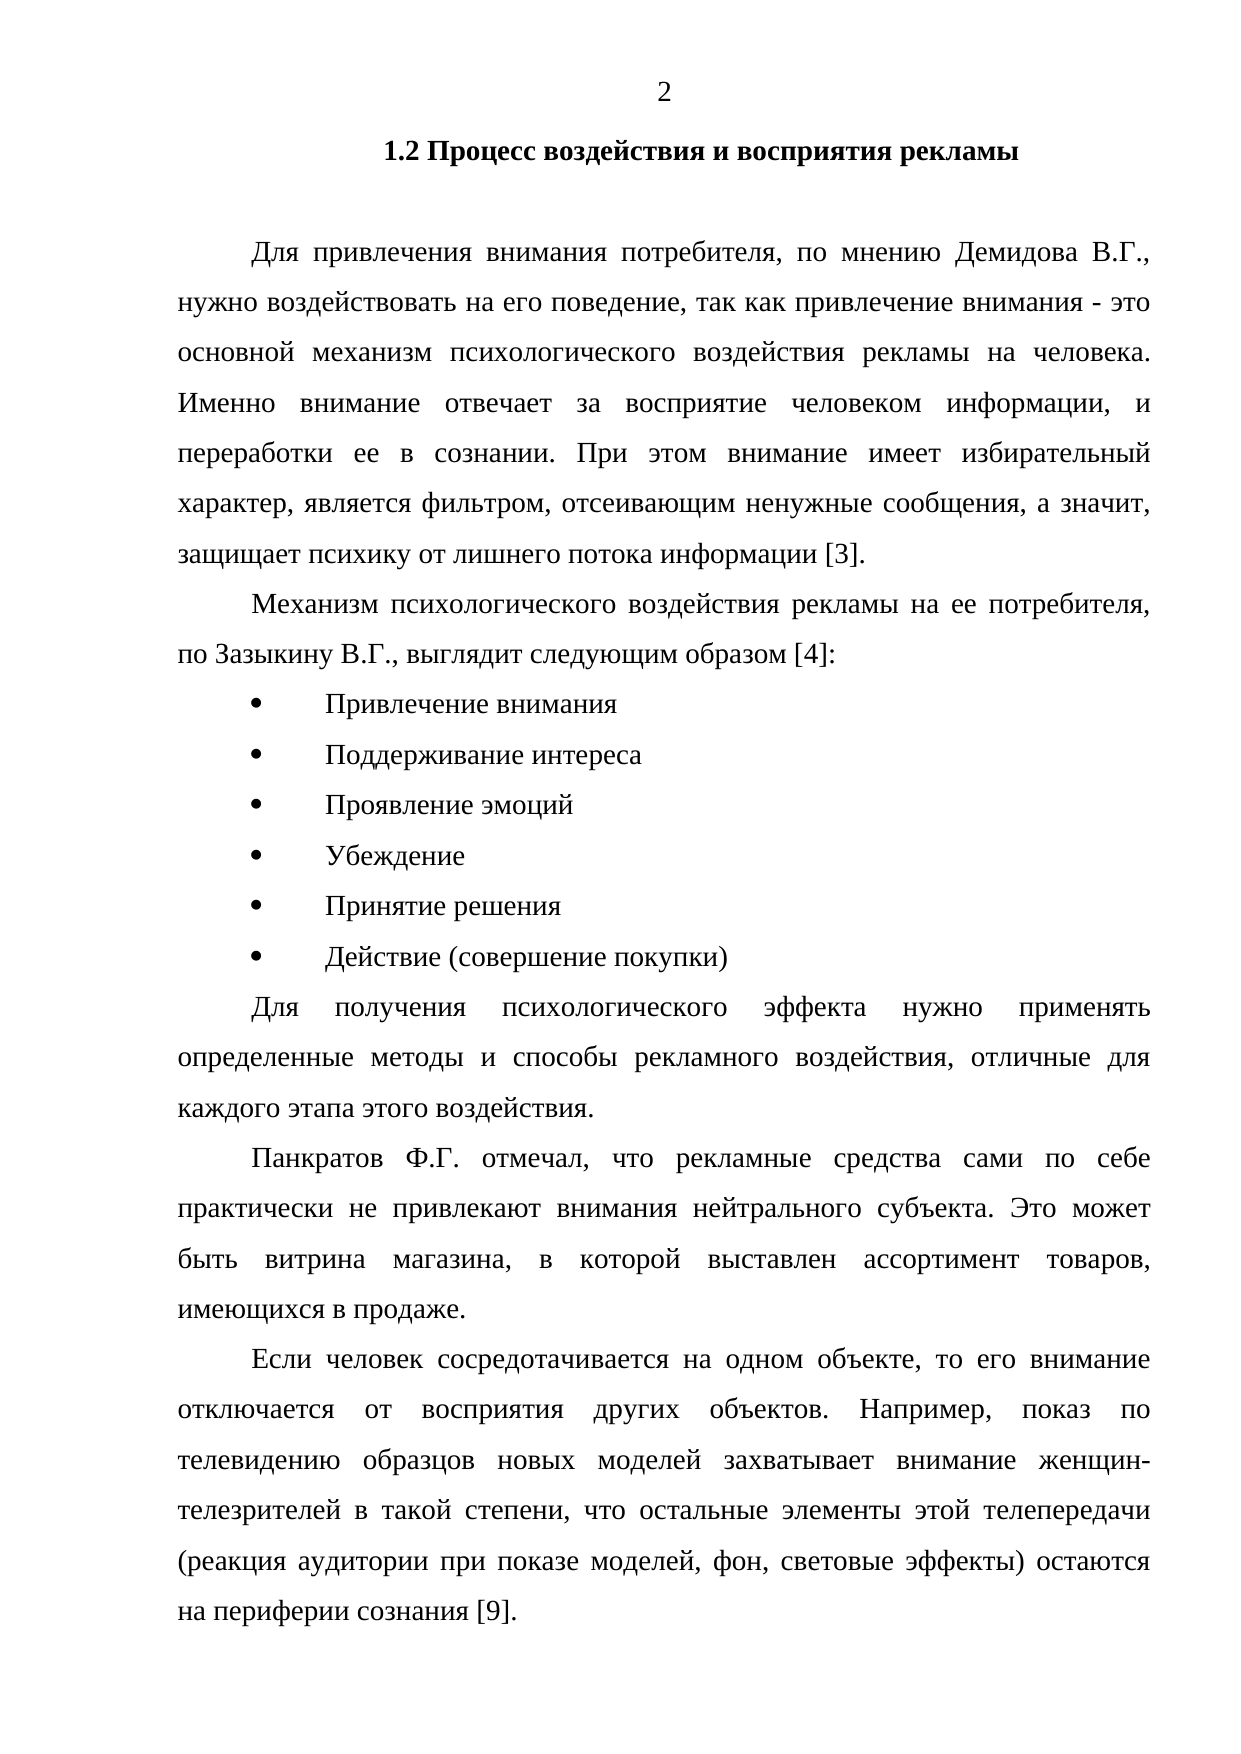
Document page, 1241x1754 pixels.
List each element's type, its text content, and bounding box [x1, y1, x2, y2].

list Привлечение внимания [177, 687, 1152, 720]
list Убеждение [177, 838, 1152, 872]
text Панкратов Ф.Г. отмечал, что рекламные средства сами по себе практически не привлекают внимания нейтрального субъекта. Это может быть витрина магазина, в которой выставлен ассортимент товаров, имеющихся в продаже. [177, 1140, 1152, 1324]
list Проявление эмоций [177, 787, 1152, 821]
text Если человек сосредотачивается на одном объекте, то его внимание отключается от восприятия других объектов. Например, показ по телевидению образцов новых моделей захватывает внимание женщин-телезрителей в такой степени, что остальные элементы этой телепередачи (реакция аудитории при показе моделей, фон, световые эффекты) остаются на периферии сознания [9]. [177, 1341, 1152, 1626]
list Действие (совершение покупки) [177, 939, 1152, 972]
subtitle 1.2 Процесс воздействия и восприятия рекламы [177, 133, 1152, 167]
text Для получения психологического эффекта нужно применять определенные методы и способы рекламного воздействия, отличные для каждого этапа этого воздействия. [177, 989, 1152, 1123]
list Поддерживание интереса [177, 737, 1152, 771]
list Принятие решения [177, 888, 1152, 922]
text Механизм психологического воздействия рекламы на ее потребителя, по Зазыкину В.Г., выглядит следующим образом [4]: [177, 586, 1152, 670]
text Для привлечения внимания потребителя, по мнению Демидова В.Г., нужно воздействовать на его поведение, так как привлечение внимания - это основной механизм психологического воздействия рекламы на человека. Именно внимание отвечает за восприятие человеком информации, и переработки ее в сознании. При этом внимание имеет избирательный характер, является фильтром, отсеивающим ненужные сообщения, а значит, защищает психику от лишнего потока информации [3]. [177, 234, 1152, 569]
